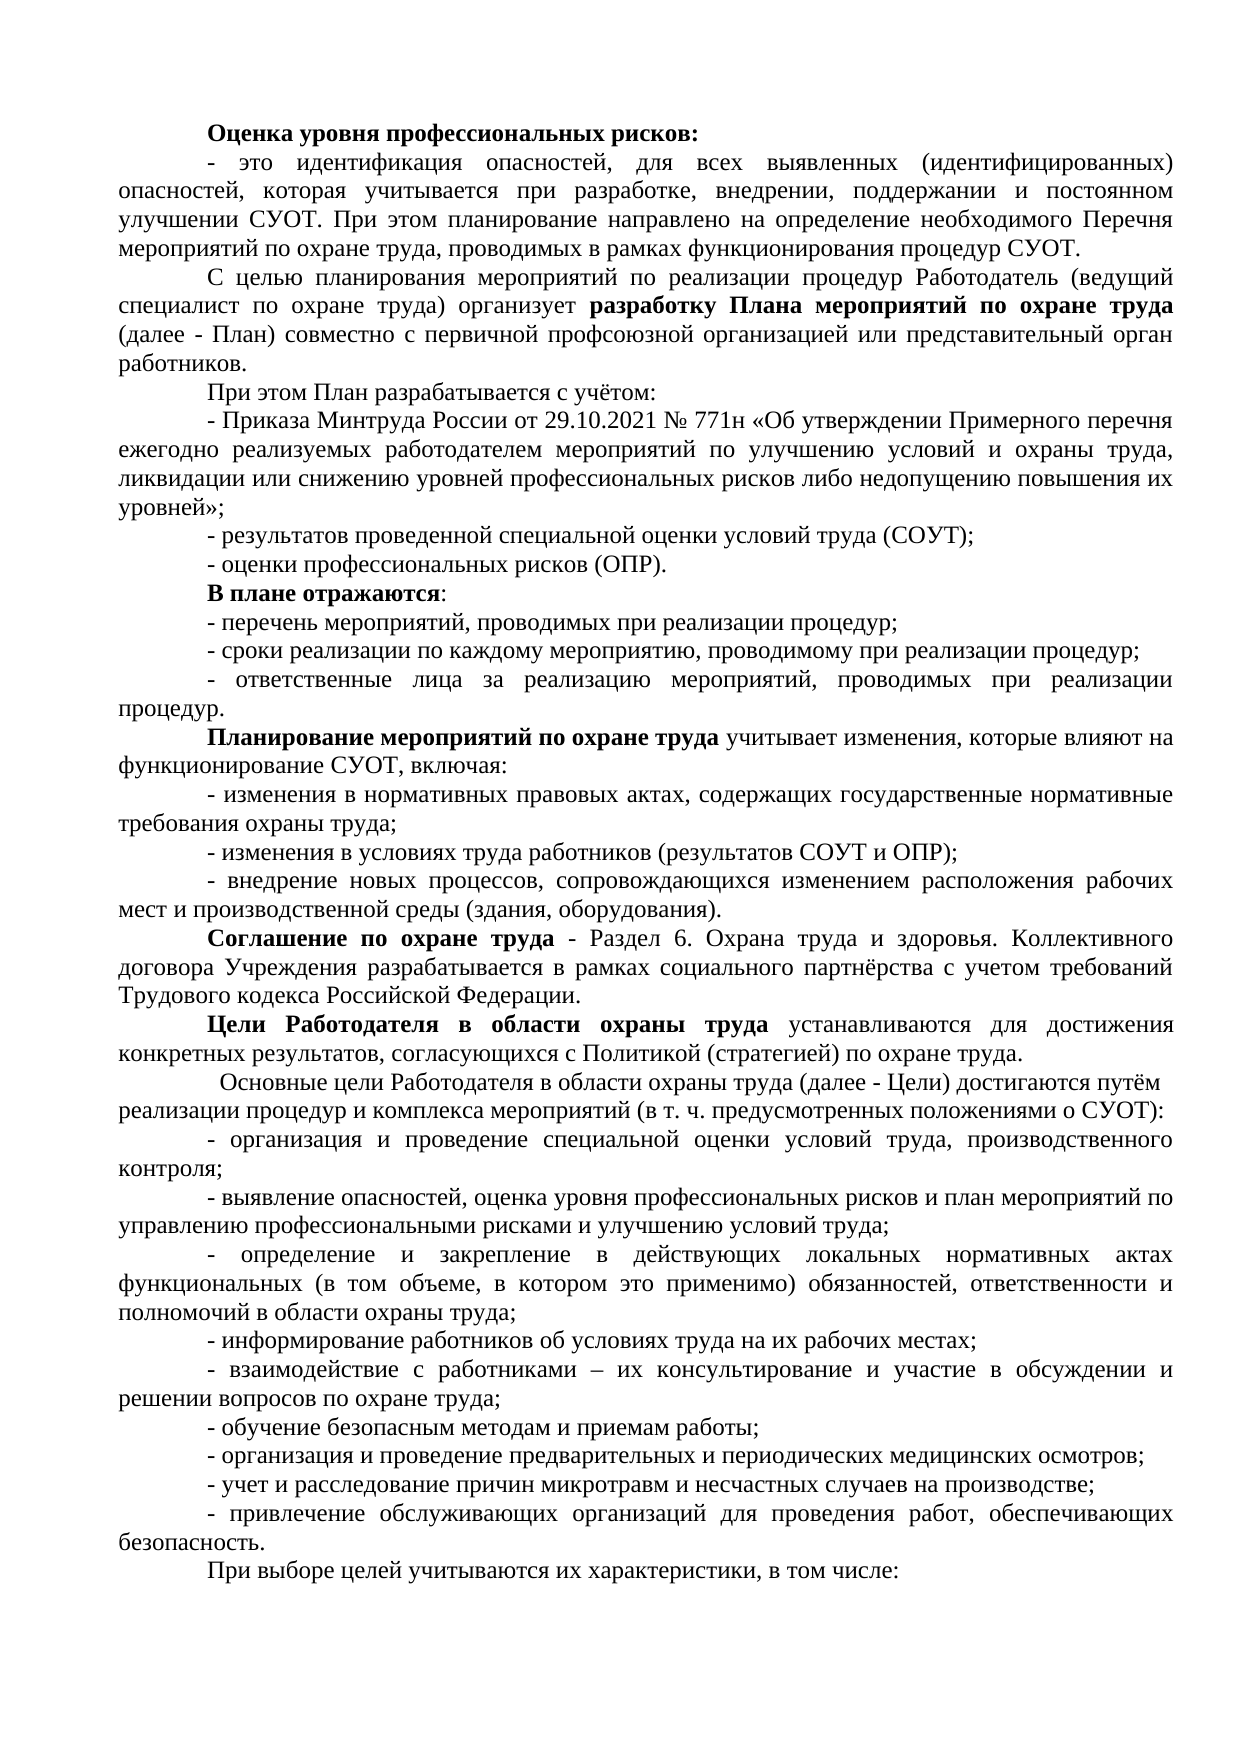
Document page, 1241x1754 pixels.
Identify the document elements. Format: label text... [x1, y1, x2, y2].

text - выявление опасностей, оценка уровня профессиональных рисков и план мероприятий по управлению профессиональными рисками и улучшению условий труда; [118, 1182, 1174, 1239]
text - изменения в нормативных правовых актах, содержащих государственные нормативные требования охраны труда; [118, 779, 1174, 837]
text - Приказа Минтруда России от 29.10.2021 № 771н «Об утверждении Примерного перечня ежегодно реализуемых работодателем мероприятий по улучшению условий и охраны труда, ликвидации или снижению уровней профессиональных рисков либо недопущению повышения их уровней»; [118, 406, 1174, 521]
text Планирование мероприятий по охране труда учитывает изменения, которые влияют на функционирование СУОТ, включая: [118, 722, 1174, 779]
text - результатов проведенной специальной оценки условий труда (СОУТ); [118, 521, 1174, 549]
text Соглашение по охране труда - Раздел 6. Охрана труда и здоровья. Коллективного договора Учреждения разрабатывается в рамках социального партнёрства с учетом требований Трудового кодекса Российской Федерации. [118, 923, 1174, 1009]
text С целью планирования мероприятий по реализации процедур Работодатель (ведущий специалист по охране труда) организует разработку Плана мероприятий по охране труда (далее - План) совместно с первичной профсоюзной организацией или представительный орган работников. [118, 262, 1174, 377]
text - изменения в условиях труда работников (результатов СОУТ и ОПР); [118, 837, 1174, 866]
text - сроки реализации по каждому мероприятию, проводимому при реализации процедур; [118, 636, 1174, 664]
text - привлечение обслуживающих организаций для проведения работ, обеспечивающих безопасность. [118, 1498, 1174, 1556]
text - ответственные лица за реализацию мероприятий, проводимых при реализации процедур. [118, 664, 1174, 722]
text Цели Работодателя в области охраны труда устанавливаются для достижения конкретных результатов, согласующихся с Политикой (стратегией) по охране труда. [118, 1009, 1174, 1067]
text Оценка уровня профессиональных рисков: [118, 118, 1174, 147]
text - определение и закрепление в действующих локальных нормативных актах функциональных (в том объеме, в котором это применимо) обязанностей, ответственности и полномочий в области охраны труда; [118, 1239, 1174, 1326]
text - взаимодействие с работниками – их консультирование и участие в обсуждении и решении вопросов по охране труда; [118, 1354, 1174, 1412]
text В плане отражаются: [118, 578, 1174, 607]
text - учет и расследование причин микротравм и несчастных случаев на производстве; [118, 1469, 1174, 1498]
text - перечень мероприятий, проводимых при реализации процедур; [118, 607, 1174, 636]
text - это идентификация опасностей, для всех выявленных (идентифицированных) опасностей, которая учитывается при разработке, внедрении, поддержании и постоянном улучшении СУОТ. При этом планирование направлено на определение необходимого Перечня мероприятий по охране труда, проводимых в рамках функционирования процедур СУОТ. [118, 147, 1174, 262]
text - внедрение новых процессов, сопровождающихся изменением расположения рабочих мест и производственной среды (здания, оборудования). [118, 866, 1174, 923]
text При выборе целей учитываются их характеристики, в том числе: [118, 1556, 1174, 1584]
text - обучение безопасным методам и приемам работы; [118, 1412, 1174, 1441]
text - оценки профессиональных рисков (ОПР). [118, 549, 1174, 578]
text - организация и проведение специальной оценки условий труда, производственного контроля; [118, 1124, 1174, 1182]
text Основные цели Работодателя в области охраны труда (далее - Цели) достигаются путём реализации процедур и комплекса мероприятий (в т. ч. предусмотренных положениями о СУОТ): [118, 1067, 1174, 1124]
text - организация и проведение предварительных и периодических медицинских осмотров; [118, 1441, 1174, 1469]
text - информирование работников об условиях труда на их рабочих местах; [118, 1326, 1174, 1354]
text При этом План разрабатывается с учётом: [118, 377, 1174, 406]
